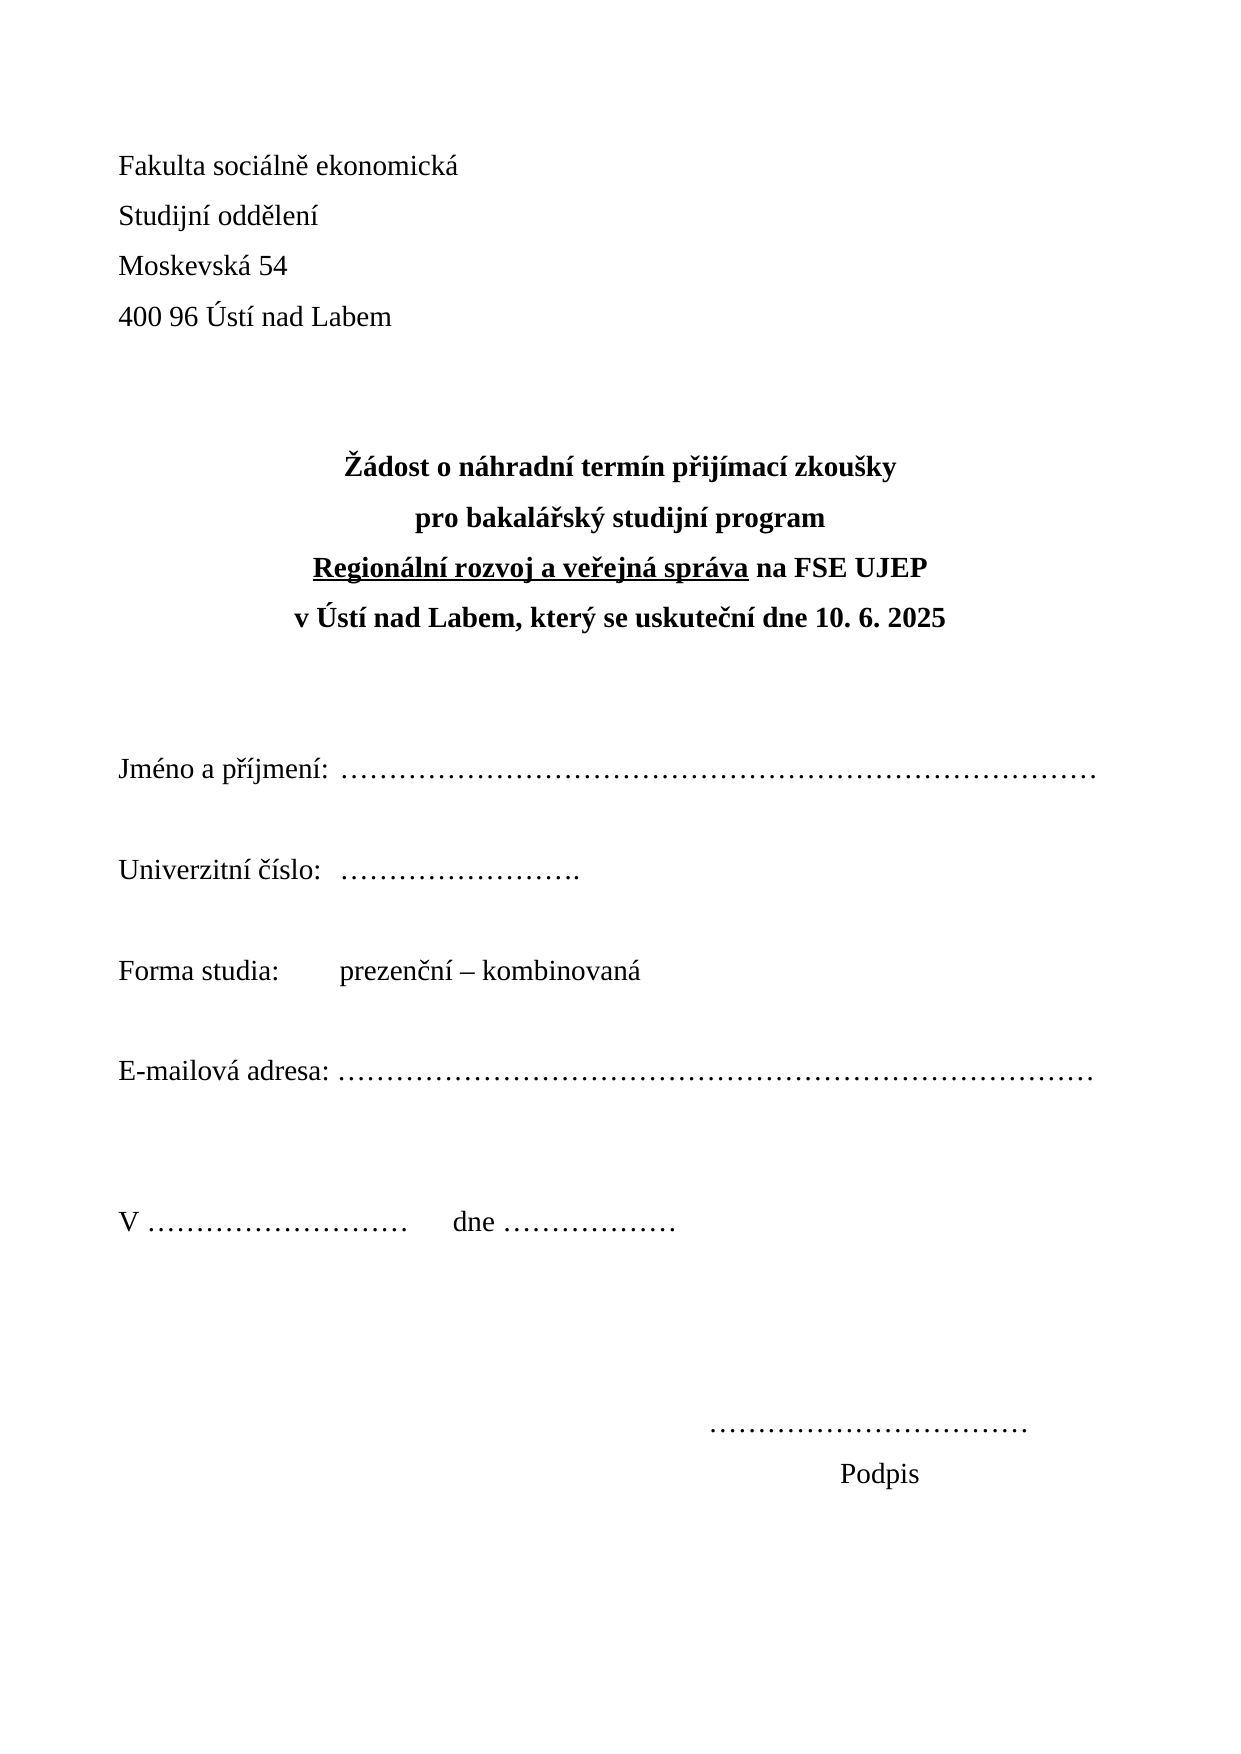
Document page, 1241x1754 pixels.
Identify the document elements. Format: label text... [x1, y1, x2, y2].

text Moskevská 54 [118, 248, 1122, 282]
text Regionální rozvoj a veřejná správa na FSE UJEP [118, 550, 1122, 584]
text Studijní oddělení [118, 198, 1122, 232]
text Žádost o náhradní termín přijímací zkoušky [118, 449, 1122, 483]
text pro bakalářský studijní program [118, 500, 1122, 533]
text Jméno a příjmení: …………………………………………………………………… [118, 751, 1122, 785]
text V ……………………… dne ……………… [118, 1204, 1122, 1238]
text 400 96 Ústí nad Labem [118, 299, 1122, 332]
text Podpis [118, 1456, 1122, 1489]
text v Ústí nad Labem, který se uskuteční dne 10. 6. 2025 [118, 601, 1122, 634]
text Forma studia: prezenční – kombinovaná [118, 953, 1122, 986]
text Univerzitní číslo: ……………………. [118, 852, 1122, 886]
text E-mailová adresa: …………………………………………………………………… [118, 1053, 1122, 1087]
text Fakulta sociálně ekonomická [118, 148, 1122, 181]
text …………………………… [634, 1406, 1122, 1439]
